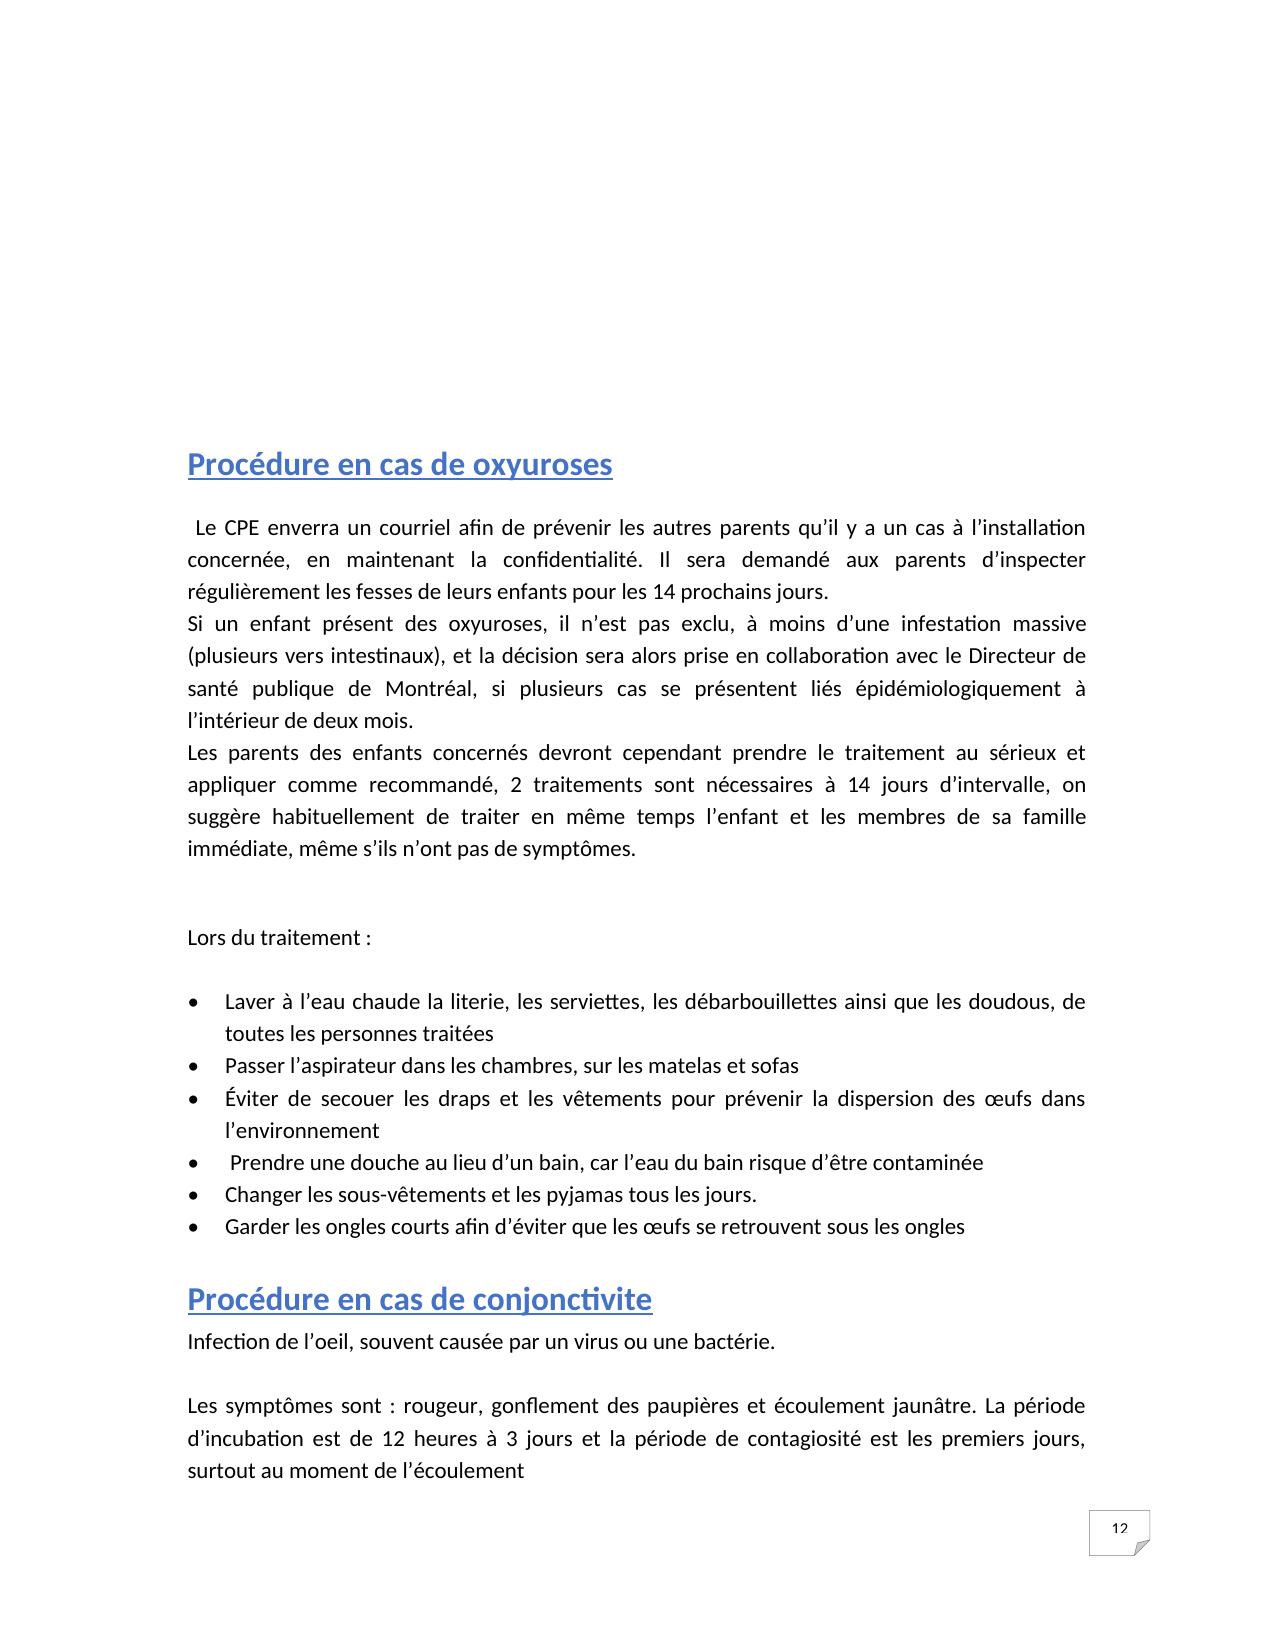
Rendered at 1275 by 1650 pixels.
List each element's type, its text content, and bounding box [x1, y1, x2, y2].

list Garder les ongles courts afin d’éviter que les œufs se retrouvent sous les ongles [187, 1212, 1088, 1241]
text Procédure en cas de oxyuroses [187, 443, 1088, 483]
text Procédure en cas de conjonctivite [187, 1278, 1088, 1319]
text Le CPE enverra un courriel afin de prévenir les autres parents qu’il y a un cas à l’installation concernée, en maintenant la confidentialité. Il sera demandé aux parents d’inspecter régulièrement les fesses de leurs enfants pour les 14 prochains jours. [187, 513, 1088, 605]
list Éviter de secouer les draps et les vêtements pour prévenir la dispersion des œufs dans l’environnement [187, 1084, 1088, 1144]
list Laver à l’eau chaude la literie, les serviettes, les débarbouillettes ainsi que les doudous, de toutes les personnes traitées [187, 987, 1088, 1047]
list Prendre une douche au lieu d’un bain, car l’eau du bain risque d’être contaminée [187, 1148, 1088, 1176]
text Les symptômes sont : rougeur, gonflement des paupières et écoulement jaunâtre. La période d’incubation est de 12 heures à 3 jours et la période de contagiosité est les premiers jours, surtout au moment de l’écoulement [187, 1391, 1088, 1484]
list Passer l’aspirateur dans les chambres, sur les matelas et sofas [187, 1052, 1088, 1079]
text Infection de l’oeil, souvent causée par un virus ou une bactérie. [187, 1327, 1088, 1355]
text Si un enfant présent des oxyuroses, il n’est pas exclu, à moins d’une infestation massive (plusieurs vers intestinaux), et la décision sera alors prise en collaboration avec le Directeur de santé publique de Montréal, si plusieurs cas se présentent liés épidémiologiquement à l’intérieur de deux mois. [187, 609, 1088, 734]
text Lors du traitement : [187, 923, 1088, 951]
text Les parents des enfants concernés devront cependant prendre le traitement au sérieux et appliquer comme recommandé, 2 traitements sont nécessaires à 14 jours d’intervalle, on suggère habituellement de traiter en même temps l’enfant et les membres de sa famille immédiate, même s’ils n’ont pas de symptômes. [187, 738, 1088, 863]
list Changer les sous-vêtements et les pyjamas tous les jours. [187, 1180, 1088, 1208]
